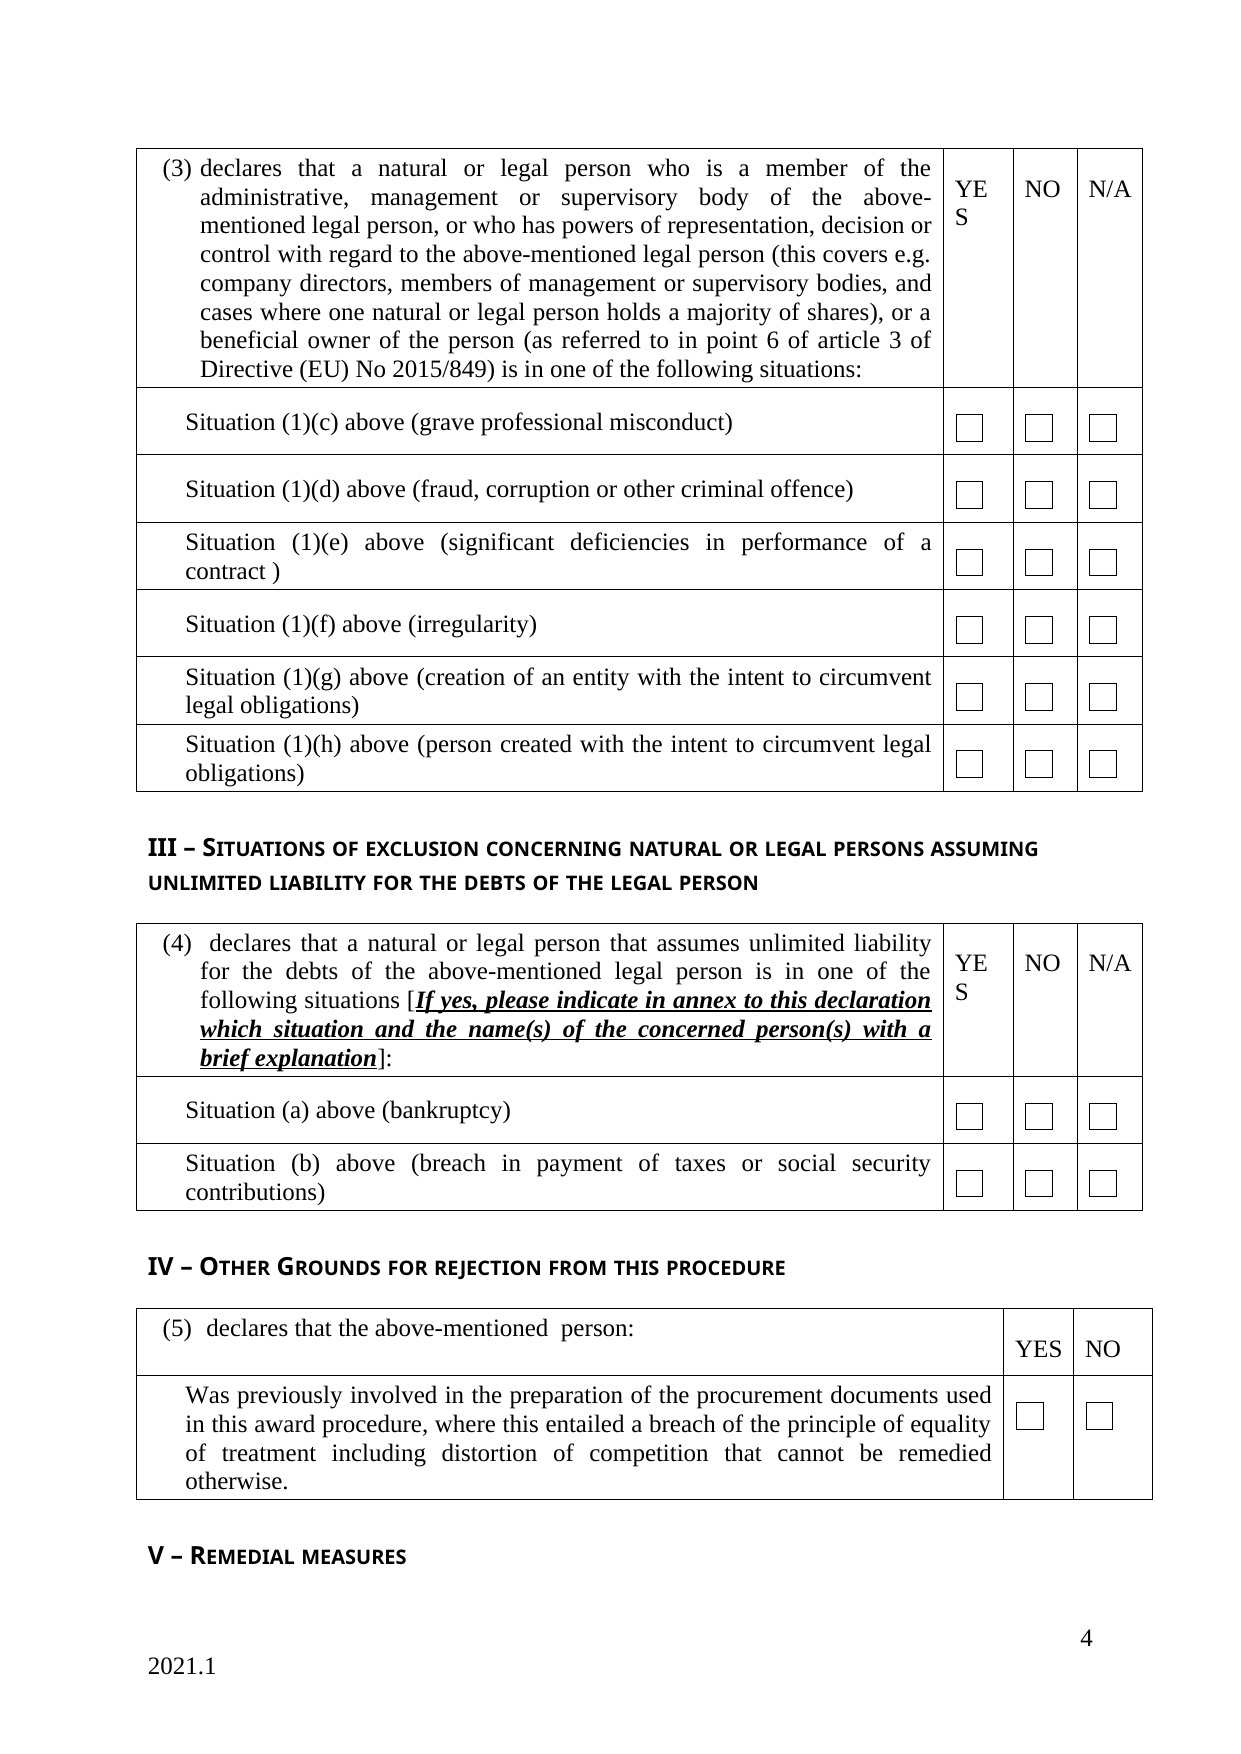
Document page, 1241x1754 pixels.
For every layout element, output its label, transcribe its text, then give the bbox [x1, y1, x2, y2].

title IV – Other Grounds for rejection from this procedure [148, 1249, 1093, 1283]
table_cell Situation (1)(h) above (person created with the intent to circumvent legal obligations) [137, 725, 943, 791]
table_cell [1014, 1077, 1077, 1143]
table_cell [1014, 388, 1077, 454]
table_cell [944, 455, 1013, 522]
table_cell [1078, 388, 1142, 454]
table_header N/A [1078, 924, 1142, 1076]
table_cell Situation (1)(g) above (creation of an entity with the intent to circumvent legal obligations) [137, 657, 943, 723]
table_header YES [944, 149, 1013, 387]
table_header NO [1014, 924, 1077, 1076]
table_cell [1014, 1144, 1077, 1210]
table_header YES [1004, 1309, 1073, 1375]
table_cell Situation (1)(e) above (significant deficiencies in performance of a contract ) [137, 523, 943, 589]
table_header declares that the above-mentioned person: [137, 1309, 1003, 1375]
table_cell [1078, 590, 1142, 656]
title V – Remedial measures [148, 1538, 1093, 1572]
table_cell [1014, 657, 1077, 723]
table_header declares that a natural or legal person who is a member of the administrative, management or supervisory body of the above-mentioned legal person, or who has powers of representation, decision or control with regard to the above-mentioned legal person (this covers e.g. company directors, members of management or supervisory bodies, and cases where one natural or legal person holds a majority of shares), or a beneficial owner of the person (as referred to in point 6 of article 3 of Directive (EU) No 2015/849) is in one of the following situations: [137, 149, 943, 387]
table_cell Was previously involved in the preparation of the procurement documents used in this award procedure, where this entailed a breach of the principle of equality of treatment including distortion of competition that cannot be remedied otherwise. [137, 1376, 1003, 1499]
table_cell Situation (1)(f) above (irregularity) [137, 590, 943, 656]
table_cell [944, 388, 1013, 454]
table_cell [1078, 657, 1142, 723]
table_cell [1078, 1144, 1142, 1210]
table_cell [944, 725, 1013, 791]
table_cell Situation (1)(d) above (fraud, corruption or other criminal offence) [137, 455, 943, 522]
title III – Situations of exclusion concerning natural or legal persons assuming unlimited liability for the debts of the legal person [148, 829, 1093, 897]
table_header YES [944, 924, 1013, 1076]
table_cell [944, 1144, 1013, 1210]
table_cell [1014, 725, 1077, 791]
table_header NO [1074, 1309, 1152, 1375]
table_cell [944, 657, 1013, 723]
table_cell [944, 523, 1013, 589]
table_cell Situation (a) above (bankruptcy) [137, 1077, 943, 1143]
table_cell [1078, 1077, 1142, 1143]
table_cell [1014, 455, 1077, 522]
table_header NO [1014, 149, 1077, 387]
table_cell [1014, 523, 1077, 589]
table_cell Situation (b) above (breach in payment of taxes or social security contributions) [137, 1144, 943, 1210]
table_cell [1078, 725, 1142, 791]
table_cell [1078, 455, 1142, 522]
table_header declares that a natural or legal person that assumes unlimited liability for the debts of the above-mentioned legal person is in one of the following situations [If yes, please indicate in annex to this declaration which situation and the name(s) of the concerned person(s) with a brief explanation]: [137, 924, 943, 1076]
table_cell [944, 590, 1013, 656]
table_cell [944, 1077, 1013, 1143]
table_cell [1004, 1376, 1073, 1499]
table_cell Situation (1)(c) above (grave professional misconduct) [137, 388, 943, 454]
table_cell [1074, 1376, 1152, 1499]
table_header N/A [1078, 149, 1142, 387]
table_cell [1014, 590, 1077, 656]
table_cell [1078, 523, 1142, 589]
